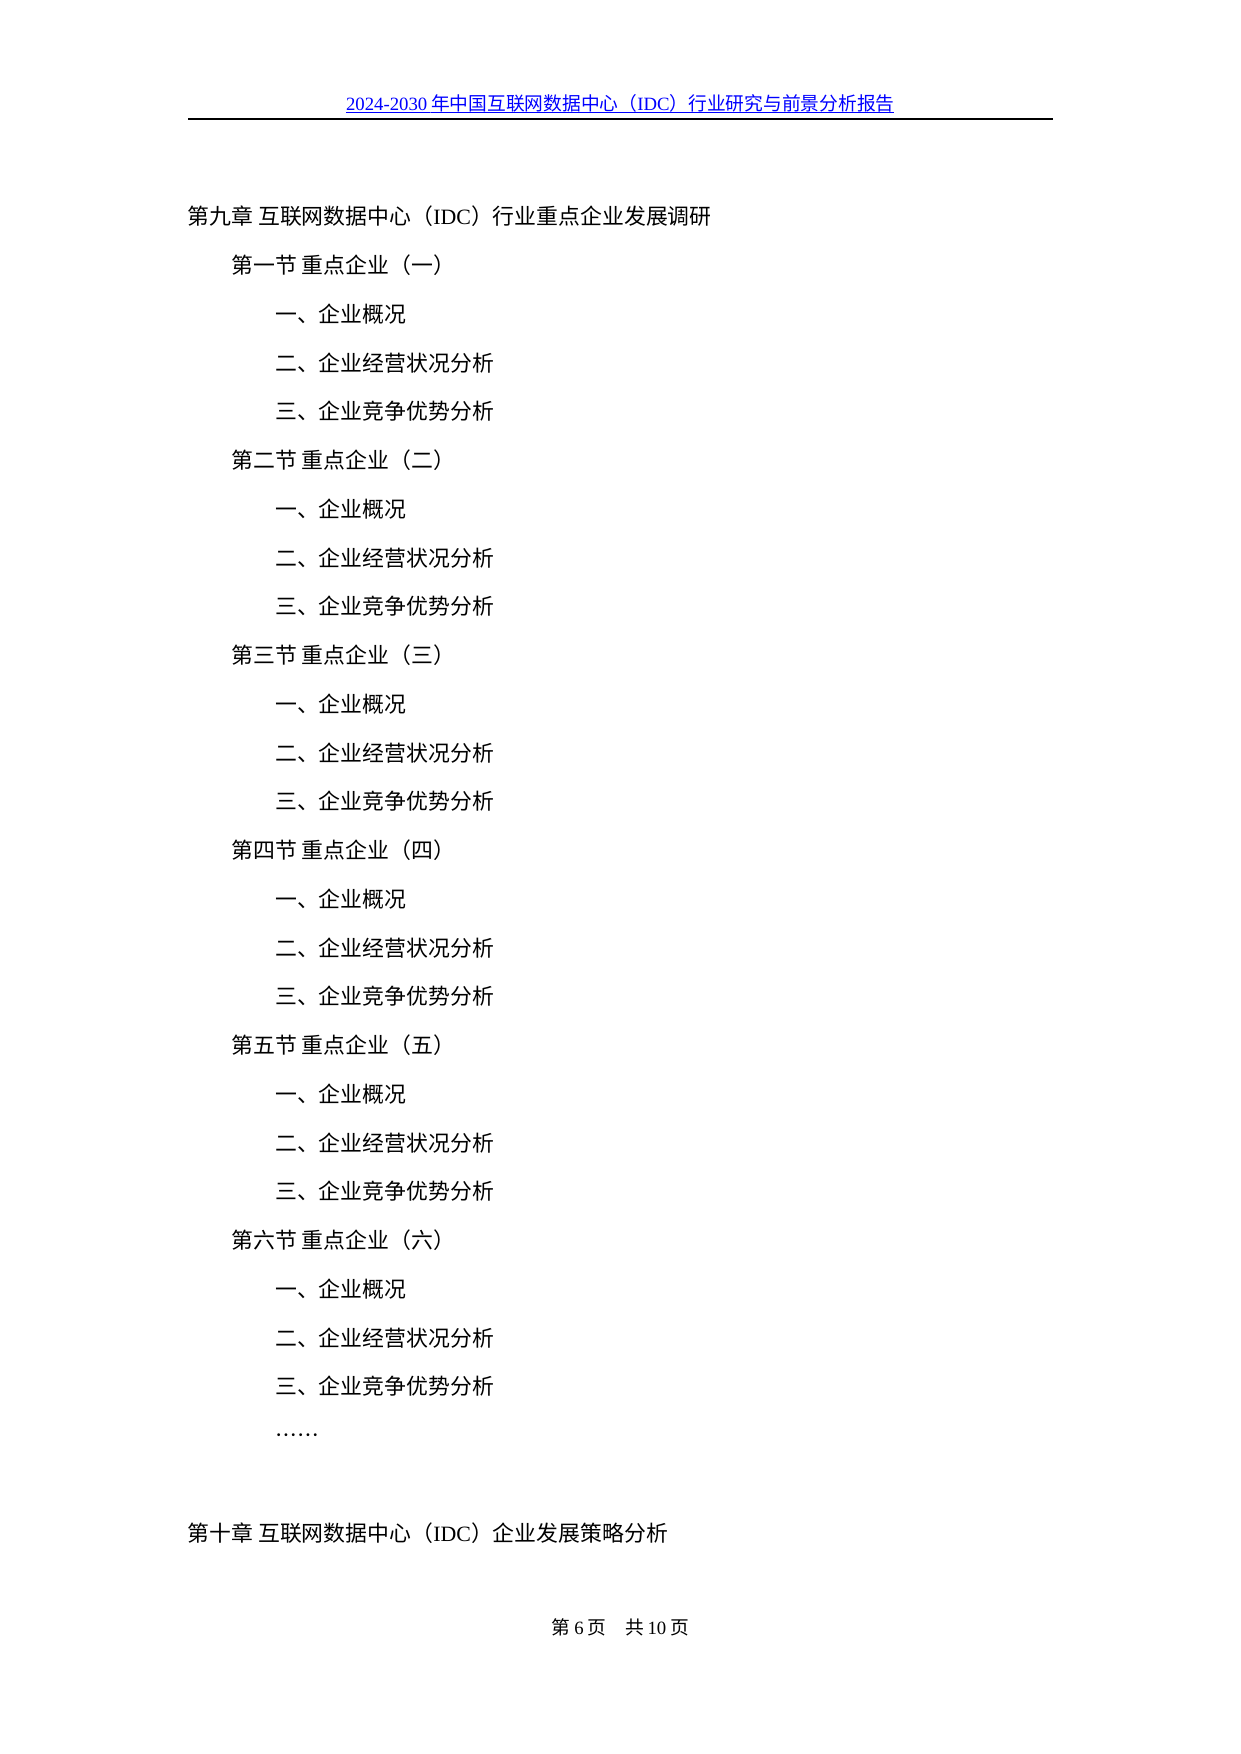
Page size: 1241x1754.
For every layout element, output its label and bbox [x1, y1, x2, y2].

text [187, 150, 1053, 1548]
